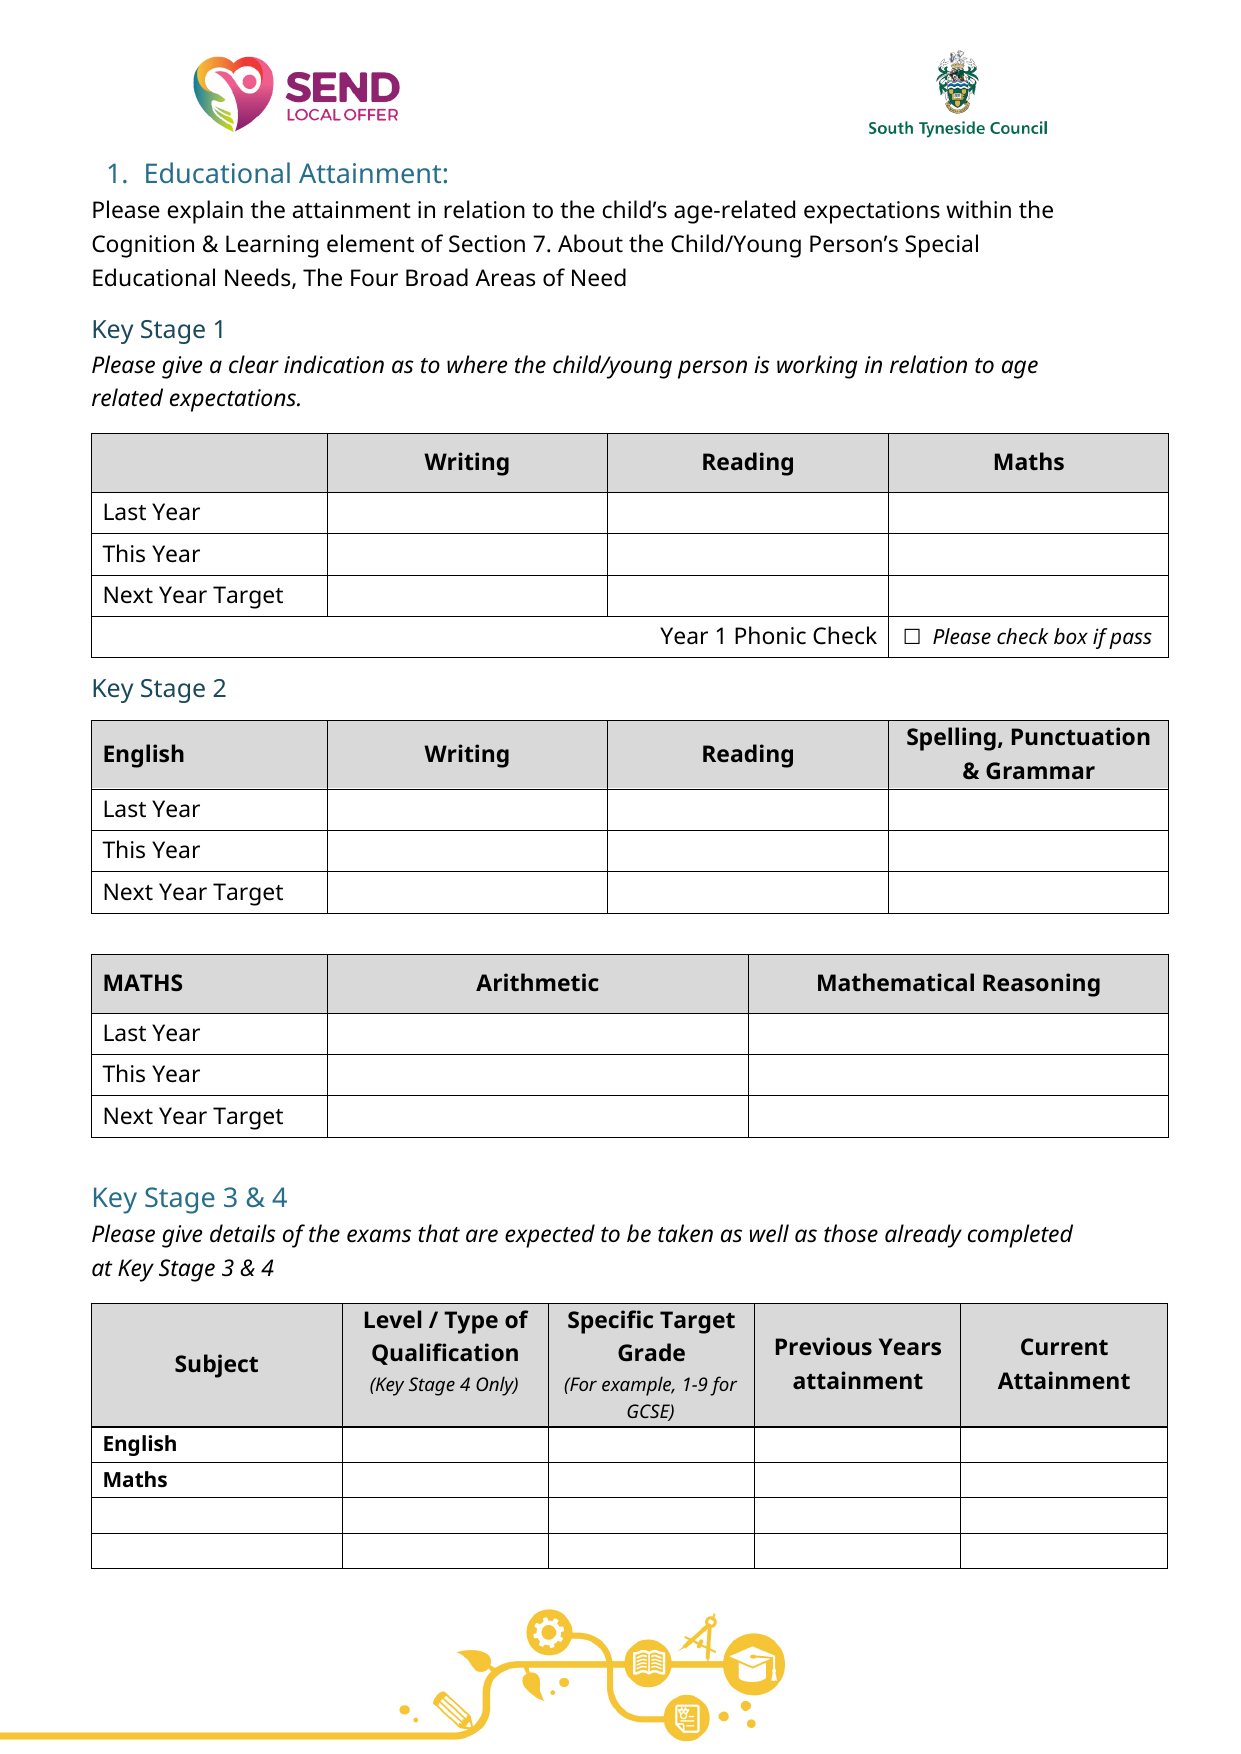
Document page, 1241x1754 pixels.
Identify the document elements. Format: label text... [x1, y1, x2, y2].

table_cell [749, 1014, 1168, 1054]
table_cell [889, 790, 1168, 830]
table_cell [328, 831, 607, 871]
table_cell [749, 1055, 1168, 1095]
table_cell [608, 831, 888, 871]
table_cell [343, 1428, 548, 1462]
table_cell [749, 1096, 1168, 1137]
subtitle Educational Attainment: [106, 154, 1090, 191]
table_cell Last Year [92, 1014, 327, 1054]
table_cell [889, 576, 1168, 616]
table_cell [889, 493, 1168, 533]
table_cell [608, 534, 888, 574]
subtitle Key Stage 3 & 4 [91, 1179, 1090, 1216]
table_cell [961, 1463, 1167, 1497]
table_header Reading [608, 434, 888, 492]
table_cell [343, 1498, 548, 1533]
table_cell [328, 1014, 748, 1054]
table_cell [549, 1534, 754, 1568]
table_cell [549, 1463, 754, 1497]
table_cell [328, 872, 607, 912]
table_cell [328, 790, 607, 830]
table_cell [328, 1055, 748, 1095]
table_cell [343, 1463, 548, 1497]
table_header Spelling, Punctuation & Grammar [889, 721, 1168, 788]
table_cell Please check box if pass [889, 617, 1168, 657]
table_cell [755, 1498, 960, 1533]
table_cell Next Year Target [92, 1096, 327, 1137]
table_header Mathematical Reasoning [749, 955, 1168, 1013]
table_cell Maths [92, 1463, 342, 1497]
table_header English [92, 721, 327, 788]
table_cell [889, 534, 1168, 574]
text Please give details of the exams that are expected to be taken as well as those already completed at Key Stage 3 & 4 [91, 1218, 1090, 1283]
table_header Reading [608, 721, 888, 788]
table_cell [961, 1534, 1167, 1568]
table_cell [608, 493, 888, 533]
table_cell [961, 1498, 1167, 1533]
table_header Maths [889, 434, 1168, 492]
table_header Level / Type of Qualification (Key Stage 4 Only) [343, 1304, 548, 1426]
table_cell [608, 790, 888, 830]
table_cell [328, 576, 607, 616]
table_cell [961, 1428, 1167, 1462]
table_header [92, 434, 327, 492]
table_header Writing [328, 434, 607, 492]
table_cell [328, 493, 607, 533]
table_cell [889, 872, 1168, 912]
table_header Writing [328, 721, 607, 788]
table_cell This Year [92, 534, 327, 574]
table_cell [755, 1534, 960, 1568]
subtitle Key Stage 2 [91, 671, 1090, 705]
table_cell This Year [92, 831, 327, 871]
table_cell [889, 831, 1168, 871]
table_cell [549, 1428, 754, 1462]
table_header Subject [92, 1304, 342, 1426]
table_cell [755, 1428, 960, 1462]
text Please explain the attainment in relation to the child’s age-related expectations within the Cognition & Learning element of Section 7. About the Child/Young Person’s Special Educational Needs, The Four Broad Areas of Need [91, 194, 1090, 293]
table_cell Last Year [92, 493, 327, 533]
table_header Specific Target Grade (For example, 1-9 for GCSE) [549, 1304, 754, 1426]
table_cell [328, 1096, 748, 1137]
table_cell [343, 1534, 548, 1568]
picture [133, 50, 1108, 141]
table_header Current Attainment [961, 1304, 1167, 1426]
table_cell Year 1 Phonic Check [92, 617, 888, 657]
table_cell English [92, 1428, 342, 1462]
table_cell [328, 534, 607, 574]
table_cell Next Year Target [92, 872, 327, 912]
table_header MATHS [92, 955, 327, 1013]
table_cell [755, 1463, 960, 1497]
table_cell [92, 1534, 342, 1568]
table_cell [549, 1498, 754, 1533]
table_header Previous Years attainment [755, 1304, 960, 1426]
table_cell [608, 872, 888, 912]
table_header Arithmetic [328, 955, 748, 1013]
text Please give a clear indication as to where the child/young person is working in relation to age related expectations. [91, 349, 1090, 414]
table_cell [608, 576, 888, 616]
subtitle Key Stage 1 [91, 312, 1090, 346]
table_cell Next Year Target [92, 576, 327, 616]
table_cell [92, 1498, 342, 1533]
picture [0, 1589, 824, 1754]
table_cell This Year [92, 1055, 327, 1095]
table_cell Last Year [92, 790, 327, 830]
